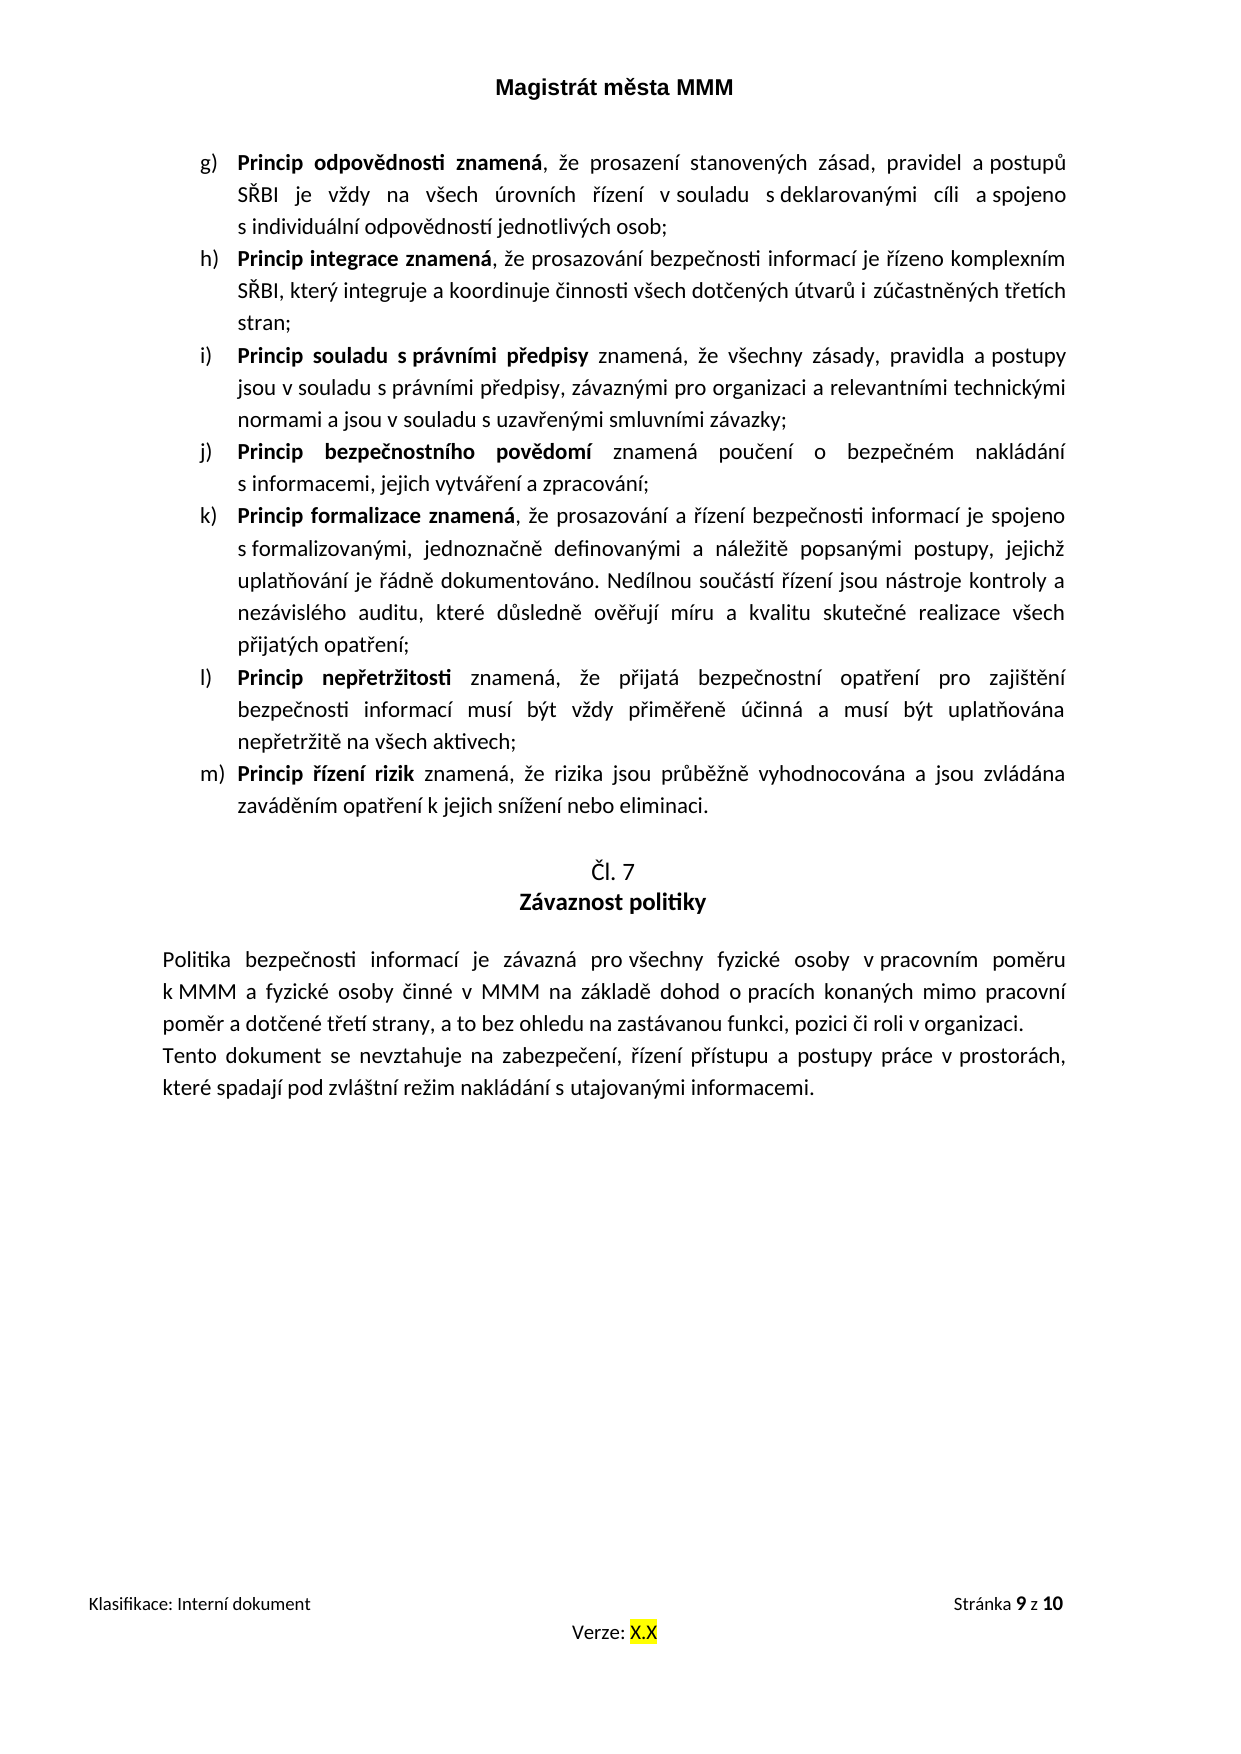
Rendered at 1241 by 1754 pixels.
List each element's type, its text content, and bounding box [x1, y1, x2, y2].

list Princip formalizace znamená, že prosazování a řízení bezpečnosti informací je spojeno s formalizovanými, jednoznačně definovanými a náležitě popsanými postupy, jejichž uplatňování je řádně dokumentováno. Nedílnou součástí řízení jsou nástroje kontroly a nezávislého auditu, které důsledně ověřují míru a kvalitu skutečné realizace všech přijatých opatření; [200, 502, 1066, 658]
text Čl. 7 [89, 856, 1137, 886]
list Princip souladu s právními předpisy znamená, že všechny zásady, pravidla a postupy jsou v souladu s právními předpisy, závaznými pro organizaci a relevantními technickými normami a jsou v souladu s uzavřenými smluvními závazky; [200, 341, 1066, 433]
list Princip integrace znamená, že prosazování bezpečnosti informací je řízeno komplexním SŘBI, který integruje a koordinuje činnosti všech dotčených útvarů i zúčastněných třetích stran; [200, 244, 1066, 337]
text Politika bezpečnosti informací je závazná pro všechny fyzické osoby v pracovním poměru k MMM a fyzické osoby činné v MMM na základě dohod o pracích konaných mimo pracovní poměr a dotčené třetí strany, a to bez ohledu na zastávanou funkci, pozici či roli v organizaci. [162, 945, 1066, 1037]
list Princip nepřetržitosti znamená, že přijatá bezpečnostní opatření pro zajištění bezpečnosti informací musí být vždy přiměřeně účinná a musí být uplatňována nepřetržitě na všech aktivech; [200, 663, 1066, 755]
text Závaznost politiky [89, 886, 1137, 917]
list Princip odpovědnosti znamená, že prosazení stanovených zásad, pravidel a postupů SŘBI je vždy na všech úrovních řízení v souladu s deklarovanými cíli a spojeno s individuální odpovědností jednotlivých osob; [200, 148, 1066, 240]
list Princip řízení rizik znamená, že rizika jsou průběžně vyhodnocována a jsou zvládána zaváděním opatření k jejich snížení nebo eliminaci. [200, 759, 1066, 819]
text Tento dokument se nevztahuje na zabezpečení, řízení přístupu a postupy práce v prostorách, které spadají pod zvláštní režim nakládání s utajovanými informacemi. [162, 1041, 1066, 1102]
list Princip bezpečnostního povědomí znamená poučení o bezpečném nakládání s informacemi, jejich vytváření a zpracování; [200, 437, 1066, 497]
